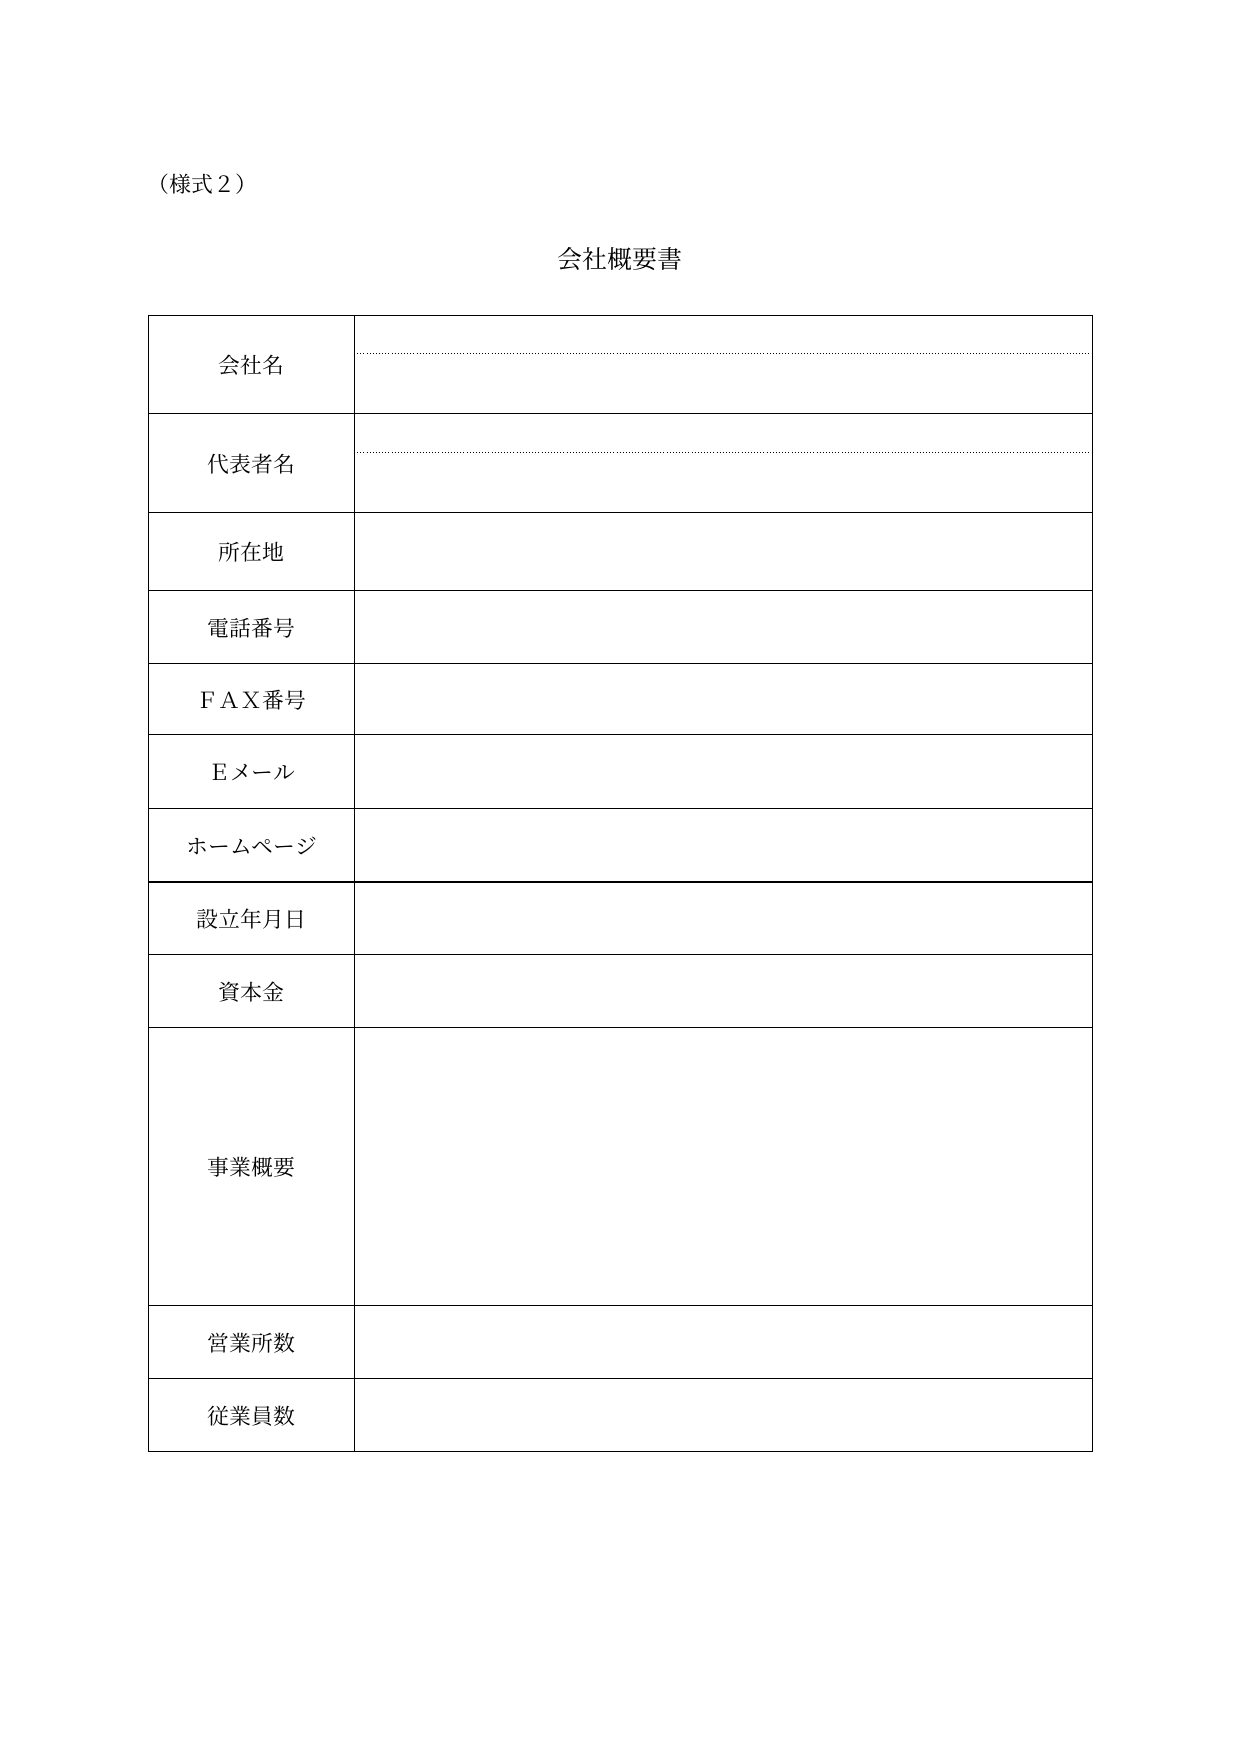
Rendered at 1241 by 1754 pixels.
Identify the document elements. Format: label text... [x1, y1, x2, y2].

table_header [355, 316, 1092, 353]
table_cell [355, 591, 1092, 662]
table_cell [355, 513, 1092, 590]
table_cell ＦＡＸ番号 [149, 664, 354, 734]
table_cell [355, 735, 1092, 807]
table_cell [355, 1379, 1092, 1451]
table_cell 従業員数 [149, 1379, 354, 1451]
table_cell 設立年月日 [149, 883, 354, 953]
table_cell 資本金 [149, 955, 354, 1027]
table_cell [355, 664, 1092, 734]
table_header 会社名 [149, 316, 354, 413]
table_cell 代表者名 [149, 414, 354, 512]
text （様式２） [148, 164, 1092, 202]
table_cell 事業概要 [149, 1028, 354, 1305]
table_cell ホームページ [149, 809, 354, 881]
text 会社概要書 [148, 239, 1092, 277]
table_cell [355, 1028, 1092, 1305]
table_cell 所在地 [149, 513, 354, 590]
table_cell [355, 809, 1092, 881]
table_cell Ｅメール [149, 735, 354, 807]
table_cell [355, 452, 1092, 512]
table_cell 営業所数 [149, 1306, 354, 1378]
table_cell [355, 955, 1092, 1027]
table_cell [355, 353, 1092, 413]
table_cell [355, 414, 1092, 452]
table_cell 電話番号 [149, 591, 354, 662]
table_cell [355, 1306, 1092, 1378]
table_cell [355, 883, 1092, 953]
